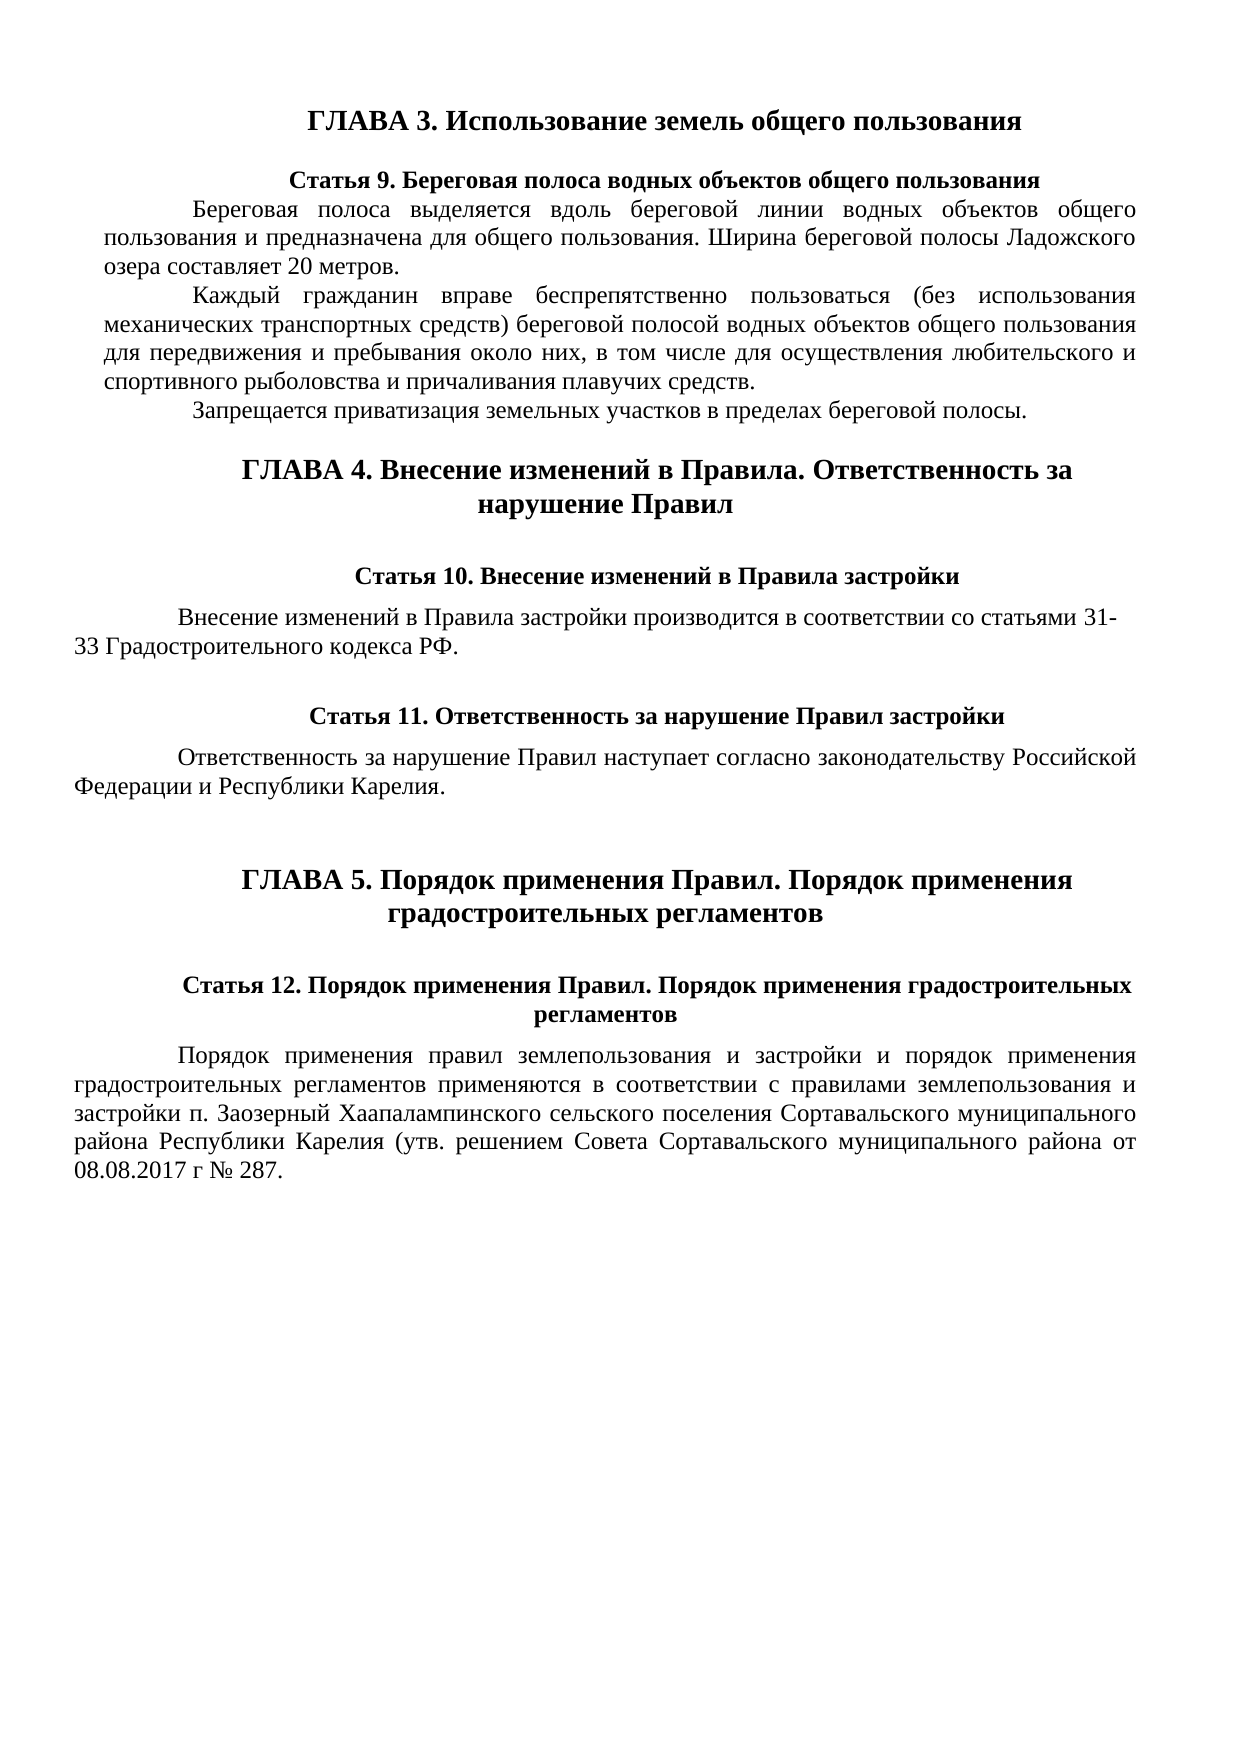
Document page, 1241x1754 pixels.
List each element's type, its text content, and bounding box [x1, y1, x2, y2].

text Статья 12. Порядок применения Правил. Порядок применения градостроительных регламентов [74, 970, 1137, 1028]
text ГЛАВА 5. Порядок применения Правил. Порядок применения градостроительных регламентов [74, 862, 1137, 929]
text Запрещается приватизация земельных участков в пределах береговой полосы. [103, 395, 1137, 424]
text ГЛАВА 4. Внесение изменений в Правила. Ответственность за нарушение Правил [74, 452, 1137, 519]
text ГЛАВА 3. Использование земель общего пользования [103, 103, 1137, 136]
text Внесение изменений в Правила застройки производится в соответствии со статьями 31-33 Градостроительного кодекса РФ. [74, 602, 1137, 659]
text Статья 9. Береговая полоса водных объектов общего пользования [103, 165, 1137, 194]
text Статья 10. Внесение изменений в Правила застройки [74, 561, 1137, 589]
text Ответственность за нарушение Правил наступает согласно законодательству Российской Федерации и Республики Карелия. [74, 742, 1137, 799]
text Статья 11. Ответственность за нарушение Правил застройки [74, 701, 1137, 729]
text Береговая полоса выделяется вдоль береговой линии водных объектов общего пользования и предназначена для общего пользования. Ширина береговой полосы Ладожского озера составляет 20 метров. [103, 194, 1137, 280]
text Каждый гражданин вправе беспрепятственно пользоваться (без использования механических транспортных средств) береговой полосой водных объектов общего пользования для передвижения и пребывания около них, в том числе для осуществления любительского и спортивного рыболовства и причаливания плавучих средств. [103, 280, 1137, 395]
text Порядок применения правил землепользования и застройки и порядок применения градостроительных регламентов применяются в соответствии с правилами землепользования и застройки п. Заозерный Хаапалампинского сельского поселения Сортавальского муниципального района Республики Карелия (утв. решением Совета Сортавальского муниципального района от 08.08.2017 г № 287. [74, 1040, 1137, 1184]
